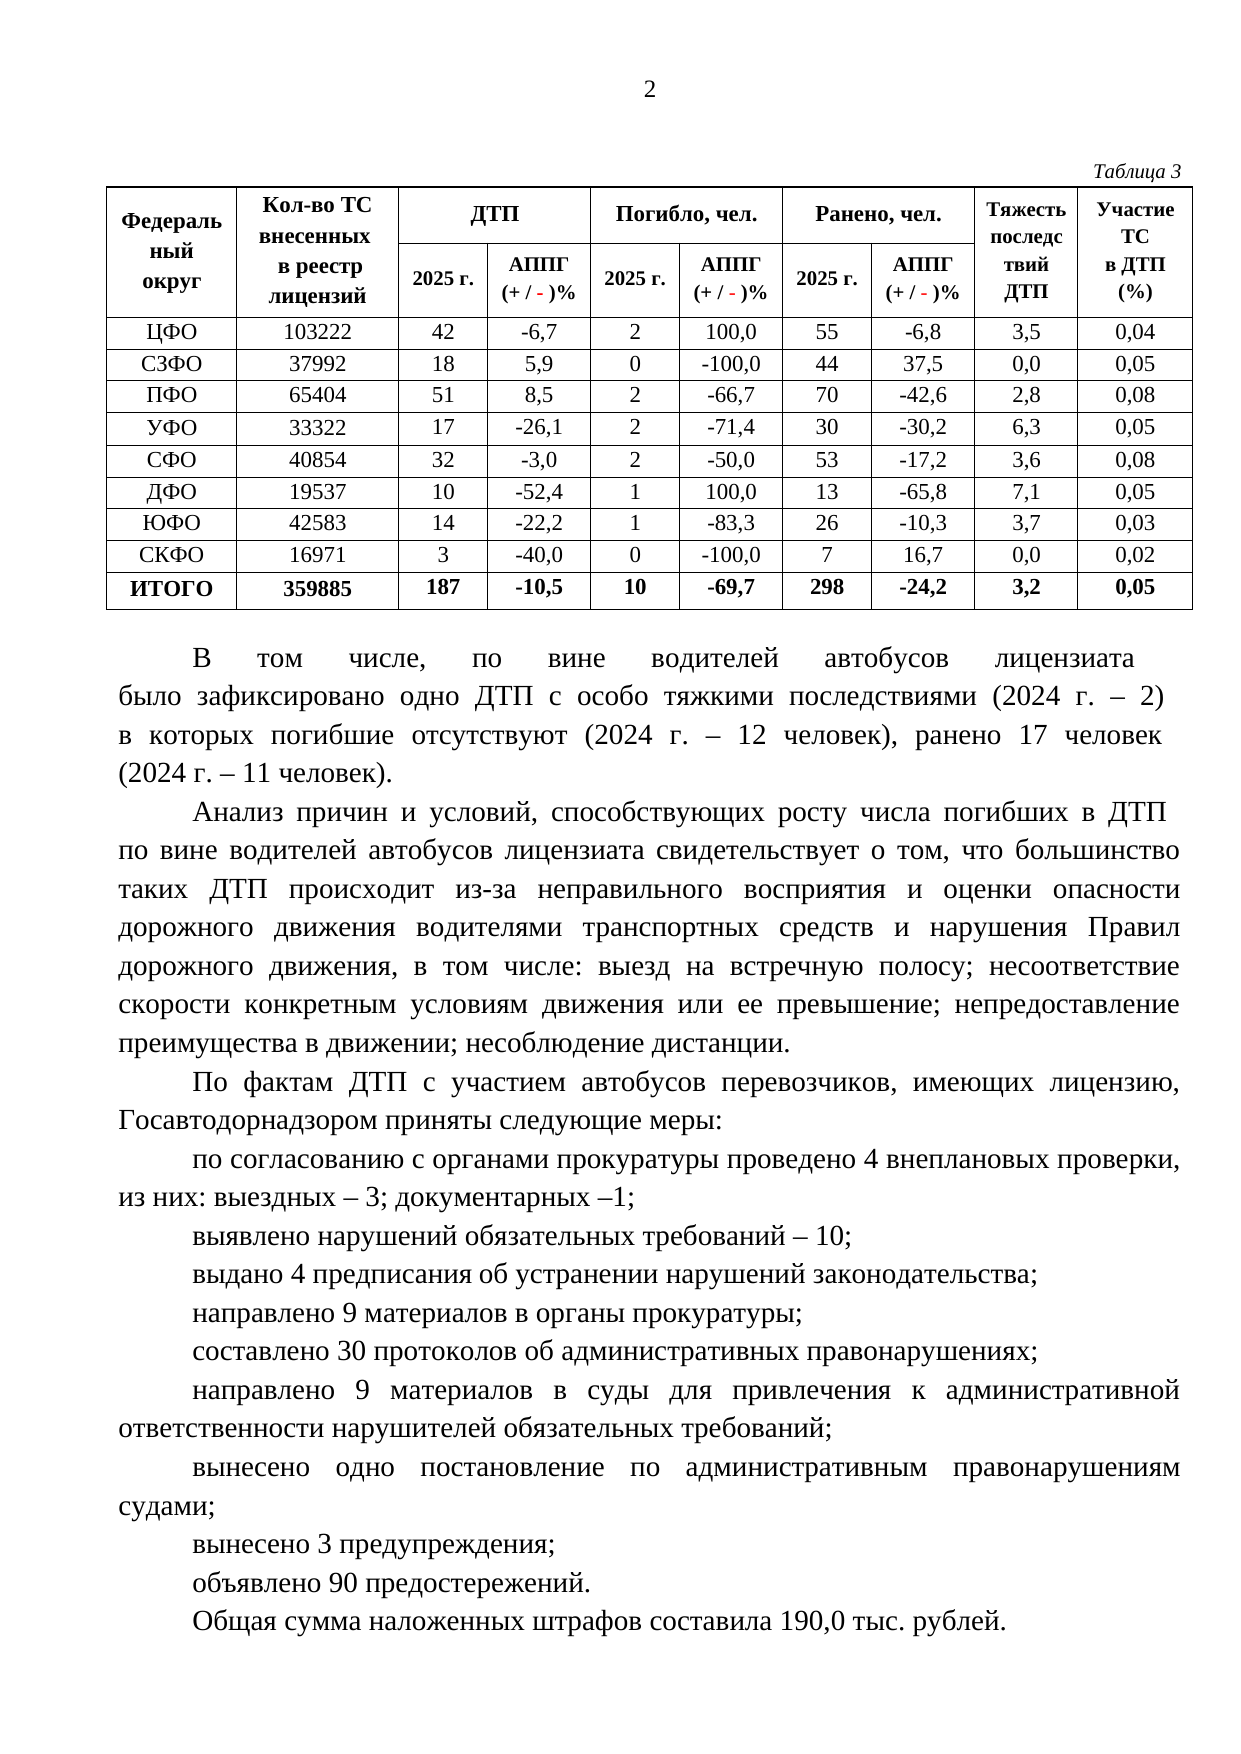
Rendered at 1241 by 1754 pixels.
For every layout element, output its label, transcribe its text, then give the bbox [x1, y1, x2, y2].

table_cell СЗФО [107, 350, 236, 380]
table_cell АППГ (+ / - )% [872, 244, 974, 317]
table_cell 55 [783, 318, 871, 349]
table_cell 0,05 [1078, 478, 1192, 508]
table_cell -22,2 [488, 509, 590, 540]
table_cell 2,8 [975, 381, 1077, 412]
table_cell 65404 [237, 381, 398, 412]
table_cell 2 [591, 446, 679, 477]
table_cell 3,7 [975, 509, 1077, 540]
text В том числе, по вине водителей автобусов лицензиата было зафиксировано одно ДТП с особо тяжкими последствиями (2024 г. – 2) в которых погибшие отсутствуют (2024 г. – 12 человек), ранено 17 человек (2024 г. – 11 человек). [118, 640, 1181, 789]
table_cell 42 [399, 318, 487, 349]
table_cell -100,0 [680, 541, 782, 572]
table_cell 30 [783, 413, 871, 445]
table_cell ЮФО [107, 509, 236, 540]
table_cell -65,8 [872, 478, 974, 508]
table_cell 7 [783, 541, 871, 572]
text вынесено одно постановление по административным правонарушениям судами; [118, 1449, 1181, 1521]
table_cell -42,6 [872, 381, 974, 412]
table_cell 2 [591, 413, 679, 445]
table_cell 0,0 [975, 541, 1077, 572]
table_cell -6,7 [488, 318, 590, 349]
table_cell ПФО [107, 381, 236, 412]
table_cell АППГ (+ / - )% [488, 244, 590, 317]
table_header Участие ТС в ДТП (%) [1078, 188, 1192, 317]
table_cell -10,3 [872, 509, 974, 540]
table_cell 3,5 [975, 318, 1077, 349]
text выявлено нарушений обязательных требований – 10; [118, 1218, 1181, 1251]
table_cell -6,8 [872, 318, 974, 349]
table_cell 70 [783, 381, 871, 412]
table_cell 37992 [237, 350, 398, 380]
table_cell -66,7 [680, 381, 782, 412]
table_cell 0,08 [1078, 446, 1192, 477]
table_cell -30,2 [872, 413, 974, 445]
table_cell 0,05 [1078, 573, 1192, 608]
table_cell 14 [399, 509, 487, 540]
table_cell 2025 г. [399, 244, 487, 317]
table_cell 32 [399, 446, 487, 477]
table_cell 2 [591, 318, 679, 349]
table_cell 100,0 [680, 478, 782, 508]
table_header Федеральный округ [107, 188, 236, 317]
table_cell 0,08 [1078, 381, 1192, 412]
table_cell 18 [399, 350, 487, 380]
table_cell 10 [399, 478, 487, 508]
table_cell 40854 [237, 446, 398, 477]
table_cell 2 [591, 381, 679, 412]
table_cell 8,5 [488, 381, 590, 412]
table_cell 13 [783, 478, 871, 508]
table_cell 2025 г. [591, 244, 679, 317]
table_cell ИТОГО [107, 573, 236, 608]
table_cell 26 [783, 509, 871, 540]
table_cell 16,7 [872, 541, 974, 572]
table_cell 0 [591, 350, 679, 380]
table_cell УФО [107, 413, 236, 445]
table_cell -24,2 [872, 573, 974, 608]
table_cell 19537 [237, 478, 398, 508]
table_cell 103222 [237, 318, 398, 349]
table_cell 187 [399, 573, 487, 608]
table_cell 17 [399, 413, 487, 445]
table_header Ранено, чел. [783, 188, 974, 243]
table_cell 298 [783, 573, 871, 608]
table_cell СФО [107, 446, 236, 477]
text выдано 4 предписания об устранении нарушений законодательства; [118, 1256, 1181, 1290]
table_cell -50,0 [680, 446, 782, 477]
table_cell 0,02 [1078, 541, 1192, 572]
text по согласованию с органами прокуратуры проведено 4 внеплановых проверки, из них: выездных – 3; документарных –1; [118, 1141, 1181, 1213]
table_cell 3,2 [975, 573, 1077, 608]
table_header Кол-во ТС внесенных в реестр лицензий [237, 188, 398, 317]
table_cell 100,0 [680, 318, 782, 349]
text вынесено 3 предупреждения; [118, 1526, 1181, 1560]
table_cell 44 [783, 350, 871, 380]
table_cell 53 [783, 446, 871, 477]
table_cell 51 [399, 381, 487, 412]
table_cell 16971 [237, 541, 398, 572]
table_cell 37,5 [872, 350, 974, 380]
table_cell -100,0 [680, 350, 782, 380]
text Анализ причин и условий, способствующих росту числа погибших в ДТП по вине водителей автобусов лицензиата свидетельствует о том, что большинство таких ДТП происходит из-за неправильного восприятия и оценки опасности дорожного движения водителями транспортных средств и нарушения Правил дорожного движения, в том числе: выезд на встречную полосу; несоответствие скорости конкретным условиям движения или ее превышение; непредоставление преимущества в движении; несоблюдение дистанции. [118, 794, 1181, 1059]
table_cell -83,3 [680, 509, 782, 540]
table_cell 33322 [237, 413, 398, 445]
table_cell 0,03 [1078, 509, 1192, 540]
text объявлено 90 предостережений. [118, 1565, 1181, 1598]
table_cell 0,05 [1078, 413, 1192, 445]
table_cell 7,1 [975, 478, 1077, 508]
table_header ДТП [399, 188, 590, 243]
table_cell -17,2 [872, 446, 974, 477]
table_cell 3 [399, 541, 487, 572]
text направлено 9 материалов в органы прокуратуры; [118, 1295, 1181, 1328]
table_cell -71,4 [680, 413, 782, 445]
table_cell 10 [591, 573, 679, 608]
table_cell ЦФО [107, 318, 236, 349]
table_cell 0,05 [1078, 350, 1192, 380]
table_cell 1 [591, 478, 679, 508]
table_header Погибло, чел. [591, 188, 782, 243]
table_cell -52,4 [488, 478, 590, 508]
text направлено 9 материалов в суды для привлечения к административной ответственности нарушителей обязательных требований; [118, 1372, 1181, 1444]
table_cell 359885 [237, 573, 398, 608]
table_cell ДФО [107, 478, 236, 508]
table_cell -3,0 [488, 446, 590, 477]
table_cell -26,1 [488, 413, 590, 445]
table_cell -69,7 [680, 573, 782, 608]
text По фактам ДТП с участием автобусов перевозчиков, имеющих лицензию, Госавтодорнадзором приняты следующие меры: [118, 1064, 1181, 1136]
table_cell 3,6 [975, 446, 1077, 477]
table_cell 0,0 [975, 350, 1077, 380]
table_cell 1 [591, 509, 679, 540]
table_cell -40,0 [488, 541, 590, 572]
table_cell 2025 г. [783, 244, 871, 317]
text Общая сумма наложенных штрафов составила 190,0 тыс. рублей. [118, 1603, 1181, 1637]
table_cell 0,04 [1078, 318, 1192, 349]
table_cell 6,3 [975, 413, 1077, 445]
table_cell 42583 [237, 509, 398, 540]
table_cell -10,5 [488, 573, 590, 608]
table_header Тяжесть последствий ДТП [975, 188, 1077, 317]
text составлено 30 протоколов об административных правонарушениях; [118, 1333, 1181, 1367]
table_cell АППГ (+ / - )% [680, 244, 782, 317]
table_cell 0 [591, 541, 679, 572]
table_cell 5,9 [488, 350, 590, 380]
table_cell СКФО [107, 541, 236, 572]
text Таблица 3 [118, 159, 1181, 183]
